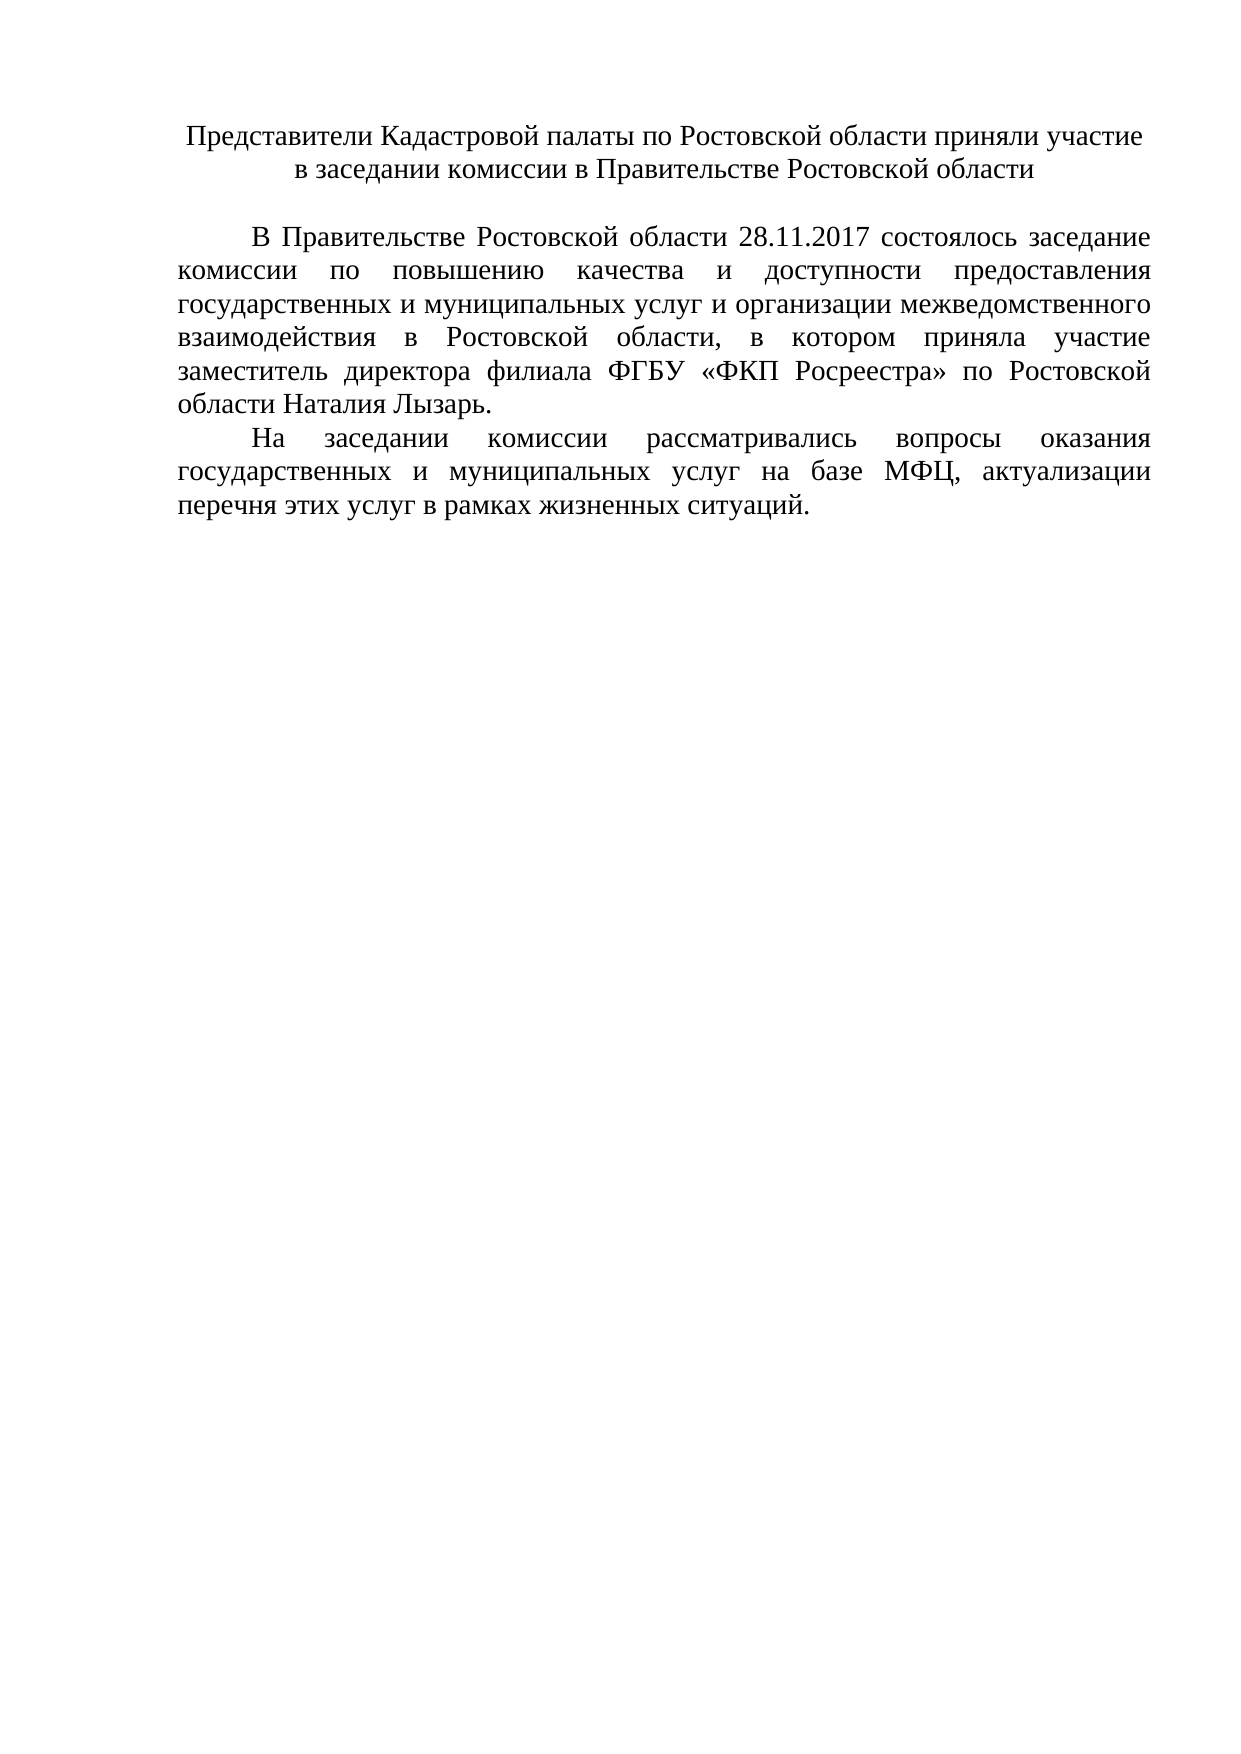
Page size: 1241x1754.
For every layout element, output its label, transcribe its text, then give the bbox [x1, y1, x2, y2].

text Представители Кадастровой палаты по Ростовской области приняли участие [177, 118, 1152, 152]
text В Правительстве Ростовской области 28.11.2017 состоялось заседание комиссии по повышению качества и доступности предоставления государственных и муниципальных услуг и организации межведомственного взаимодействия в Ростовской области, в котором приняла участие заместитель директора филиала ФГБУ «ФКП Росреестра» по Ростовской области Наталия Лызарь. [177, 219, 1152, 420]
text в заседании комиссии в Правительстве Ростовской области [177, 152, 1152, 185]
text На заседании комиссии рассматривались вопросы оказания государственных и муниципальных услуг на базе МФЦ, актуализации перечня этих услуг в рамках жизненных ситуаций. [177, 420, 1152, 521]
